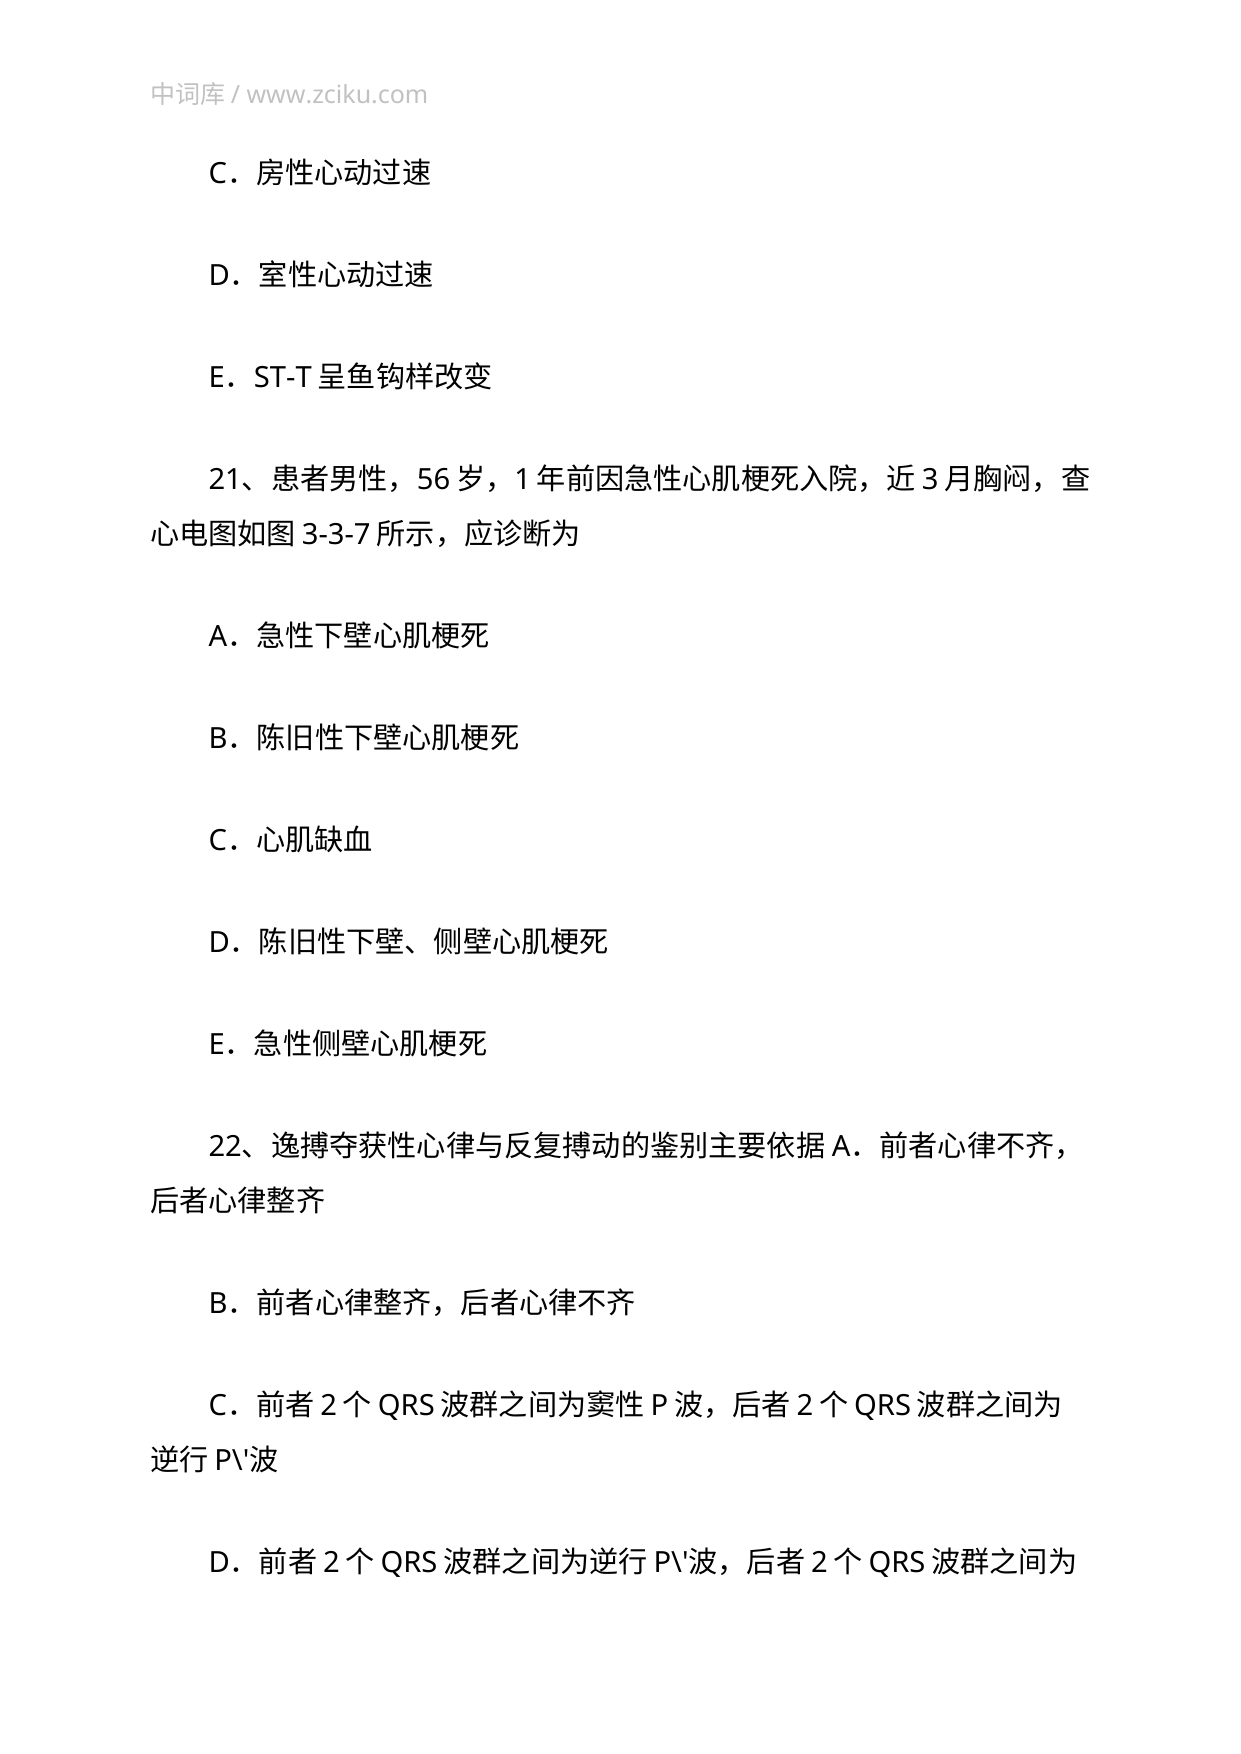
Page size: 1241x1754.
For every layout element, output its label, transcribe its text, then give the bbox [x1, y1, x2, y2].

text C．房性心动过速 [150, 150, 1090, 192]
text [150, 1538, 1090, 1581]
text B．前者心律整齐，后者心律不齐 [150, 1279, 1090, 1322]
text C．前者2个QRS波群之间为窦性P波，后者2个QRS波群之间为逆行P\'波 [150, 1382, 1090, 1479]
text D．陈旧性下壁、侧壁心肌梗死 [150, 919, 1090, 961]
text 22、逸搏夺获性心律与反复搏动的鉴别主要依据 A．前者心律不齐，后者心律整齐 [150, 1123, 1090, 1220]
text A．急性下壁心肌梗死 [150, 613, 1090, 655]
text 21、患者男性，56岁，1年前因急性心肌梗死入院，近3月胸闷，查心电图如图3-3-7所示，应诊断为 [150, 456, 1090, 553]
text E．ST-T呈鱼钩样改变 [150, 354, 1090, 396]
text B．陈旧性下壁心肌梗死 [150, 715, 1090, 757]
text D．室性心动过速 [150, 252, 1090, 294]
text E．急性侧壁心肌梗死 [150, 1021, 1090, 1063]
text C．心肌缺血 [150, 817, 1090, 859]
